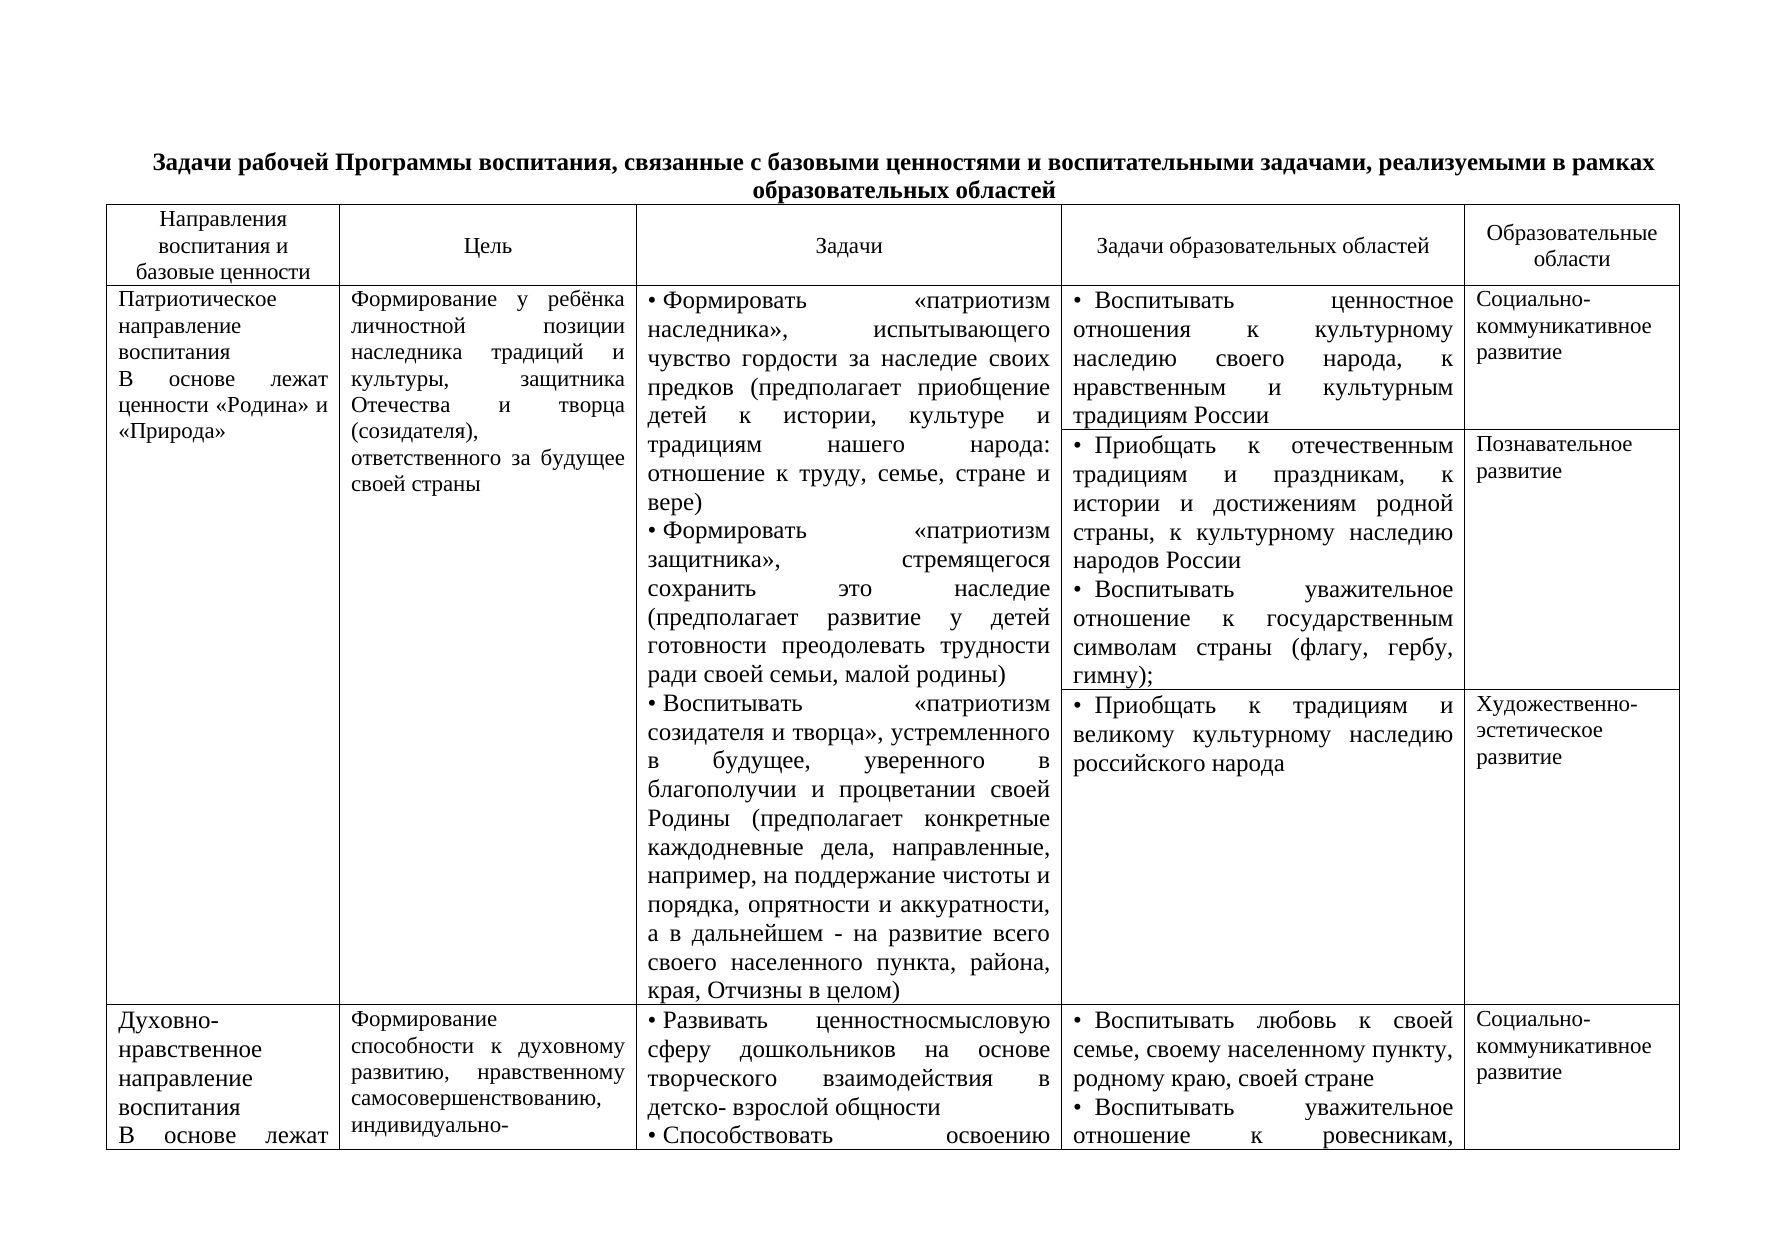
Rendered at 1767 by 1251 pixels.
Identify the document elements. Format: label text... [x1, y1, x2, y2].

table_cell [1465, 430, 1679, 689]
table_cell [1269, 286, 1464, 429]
table_header Задачи [637, 205, 1061, 284]
table_header Цель [340, 205, 636, 284]
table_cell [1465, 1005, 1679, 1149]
table_cell Патриотическое направление воспитания В основе лежат ценности «Родина» и «Природа» [107, 286, 339, 1004]
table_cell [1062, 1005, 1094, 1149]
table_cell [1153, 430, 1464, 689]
table_header Задачи образовательных областей [1062, 205, 1464, 284]
table_cell Формирование у ребёнка личностной позиции наследника традиций и культуры, защитника Отечества и творца (созидателя), ответственного за будущее своей страны [340, 286, 636, 1004]
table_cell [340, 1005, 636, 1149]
table_cell Формировать «патриотизм наследника», испытывающего чувство гордости за наследие своих предков (предполагает приобщение детей к истории, культуре и традициям нашего народа: отношение к труду, семье, стране и вере) Формировать «патриотизм защитника», стремящегося сохранить это наследие (предполагает развитие у детей готовности преодолевать трудности ради своей семьи, малой родины) Воспитывать «патриотизм созидателя и творца», устремленного в будущее, уверенного в благополучии и процветании своей Родины (предполагает конкретные каждодневные дела, направленные, например, на поддержание чистоты и порядка, опрятности и аккуратности, а в дальнейшем - на развитие всего своего населенного пункта, района, края, Отчизны в целом) [637, 286, 1061, 1004]
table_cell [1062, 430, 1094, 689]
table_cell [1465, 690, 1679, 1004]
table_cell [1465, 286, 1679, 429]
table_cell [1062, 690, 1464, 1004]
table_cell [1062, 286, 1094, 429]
table_header Образовательные области [1465, 205, 1679, 284]
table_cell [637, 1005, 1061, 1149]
text Задачи рабочей Программы воспитания, связанные с базовыми ценностями и воспитательными задачами, реализуемыми в рамках образовательных областей [118, 147, 1690, 204]
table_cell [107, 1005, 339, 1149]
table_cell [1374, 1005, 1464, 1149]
table_header Направления воспитания и базовые ценности [107, 205, 339, 284]
